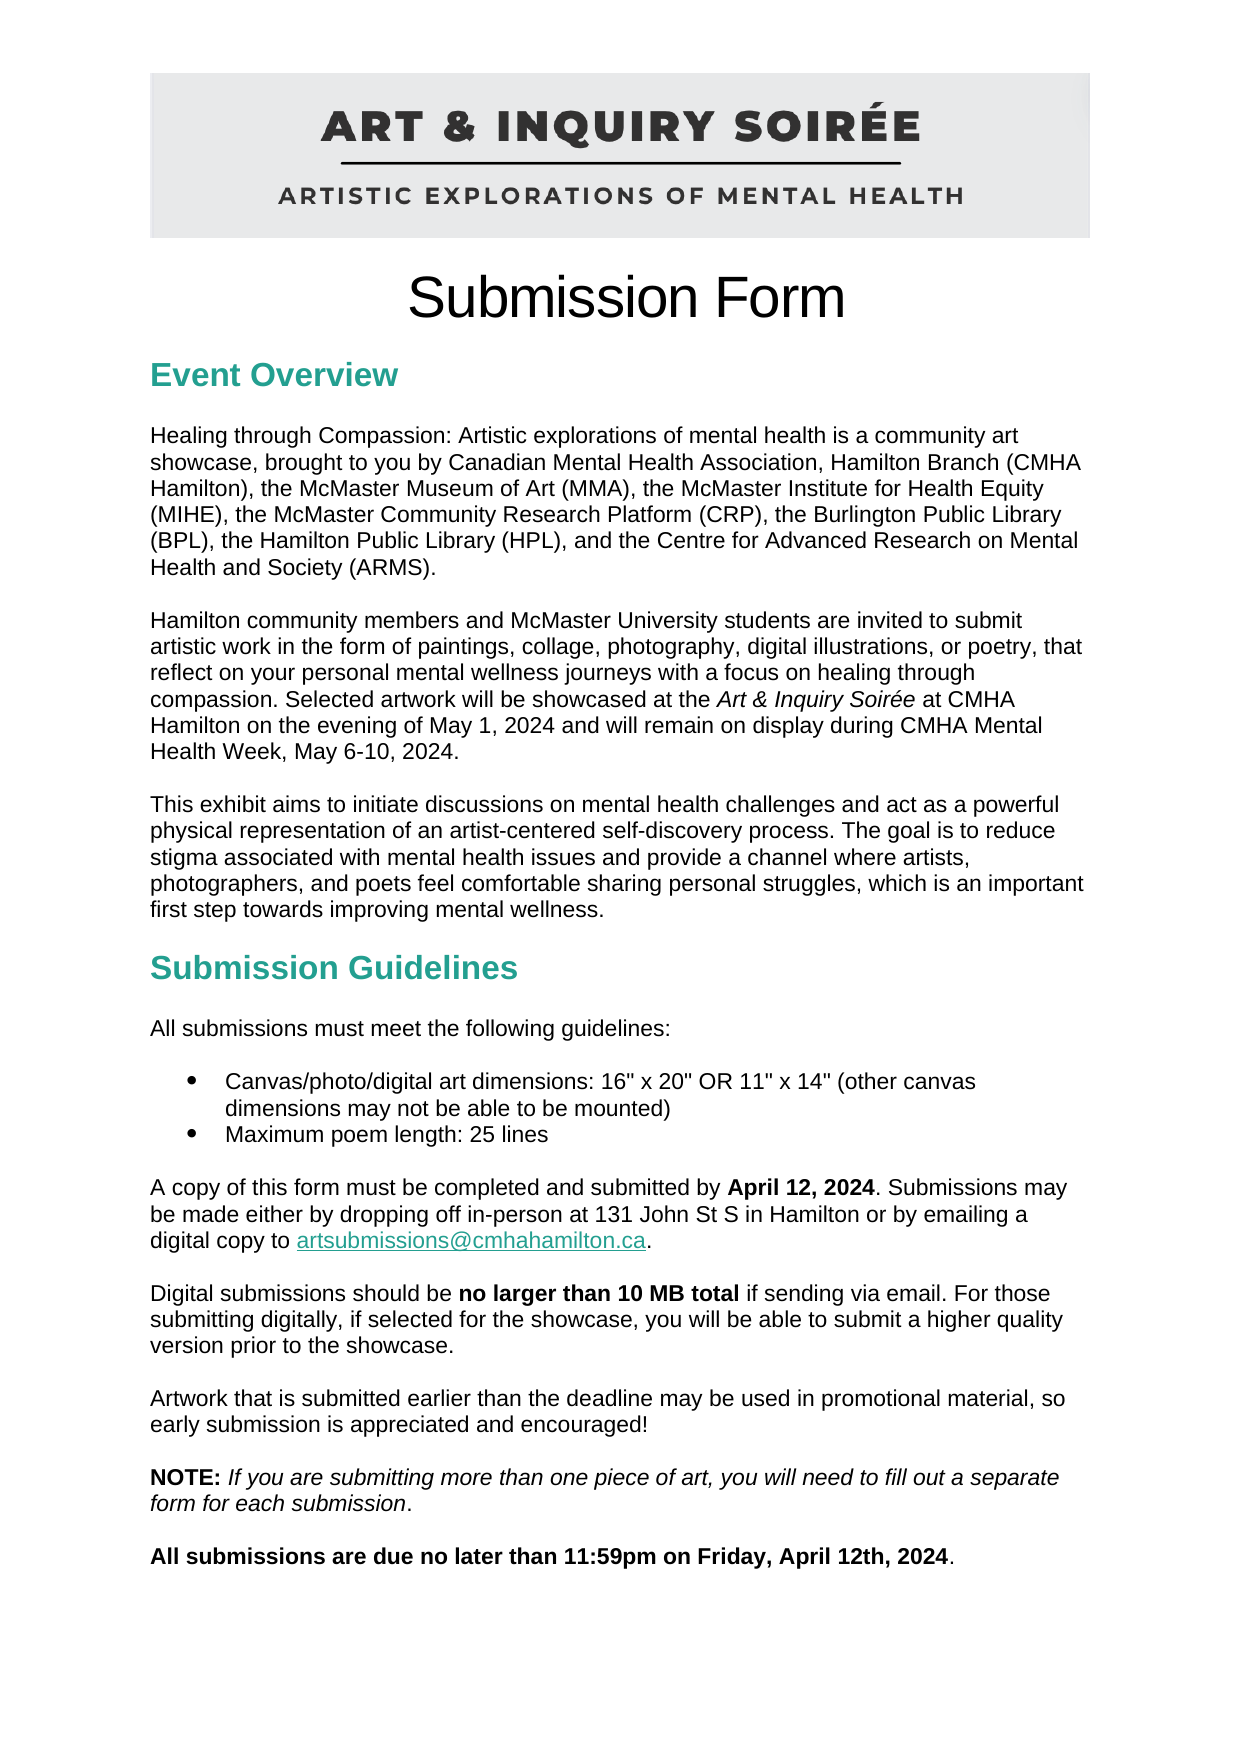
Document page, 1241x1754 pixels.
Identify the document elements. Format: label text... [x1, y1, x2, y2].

text A copy of this form must be completed and submitted by April 12, 2024. Submissions may be made either by dropping off in-person at 131 John St S in Hamilton or by emailing a digital copy to artsubmissions@cmhahamilton.ca. [150, 1174, 1090, 1253]
title Submission Form [150, 263, 1090, 330]
text This exhibit aims to initiate discussions on mental health challenges and act as a powerful physical representation of an artist-centered self-discovery process. The goal is to reduce stigma associated with mental health issues and provide a channel where artists, photographers, and poets feel comfortable sharing personal struggles, which is an important first step towards improving mental wellness. [150, 791, 1090, 923]
subtitle Event Overview [150, 355, 1090, 393]
text All submissions must meet the following guidelines: [150, 1015, 1090, 1041]
text Digital submissions should be no larger than 10 MB total if sending via email. For those submitting digitally, if selected for the showcase, you will be able to submit a higher quality version prior to the showcase. [150, 1279, 1090, 1359]
list Canvas/photo/digital art dimensions: 16" x 20" OR 11" x 14" (other canvas dimensions may not be able to be mounted) [187, 1068, 1090, 1121]
text Healing through Compassion: Artistic explorations of mental health is a community art showcase, brought to you by Canadian Mental Health Association, Hamilton Branch (CMHA Hamilton), the McMaster Museum of Art (MMA), the McMaster Institute for Health Equity (MIHE), the McMaster Community Research Platform (CRP), the Burlington Public Library (BPL), the Hamilton Public Library (HPL), and the Centre for Advanced Research on Mental Health and Society (ARMS). [150, 422, 1090, 580]
text Artwork that is submitted earlier than the deadline may be used in promotional material, so early submission is appreciated and encouraged! [150, 1385, 1090, 1438]
subtitle Submission Guidelines [150, 948, 1090, 986]
list Maximum poem length: 25 lines [187, 1121, 1090, 1148]
text Hamilton community members and McMaster University students are invited to submit artistic work in the form of paintings, collage, photography, digital illustrations, or poetry, that reflect on your personal mental wellness journeys with a focus on healing through compassion. Selected artwork will be showcased at the Art & Inquiry Soirée at CMHA Hamilton on the evening of May 1, 2024 and will remain on display during CMHA Mental Health Week, May 6-10, 2024. [150, 607, 1090, 765]
text All submissions are due no later than 11:59pm on Friday, April 12th, 2024. [150, 1543, 1090, 1569]
text NOTE: If you are submitting more than one piece of art, you will need to fill out a separate form for each submission. [150, 1464, 1090, 1517]
picture [150, 73, 1090, 238]
